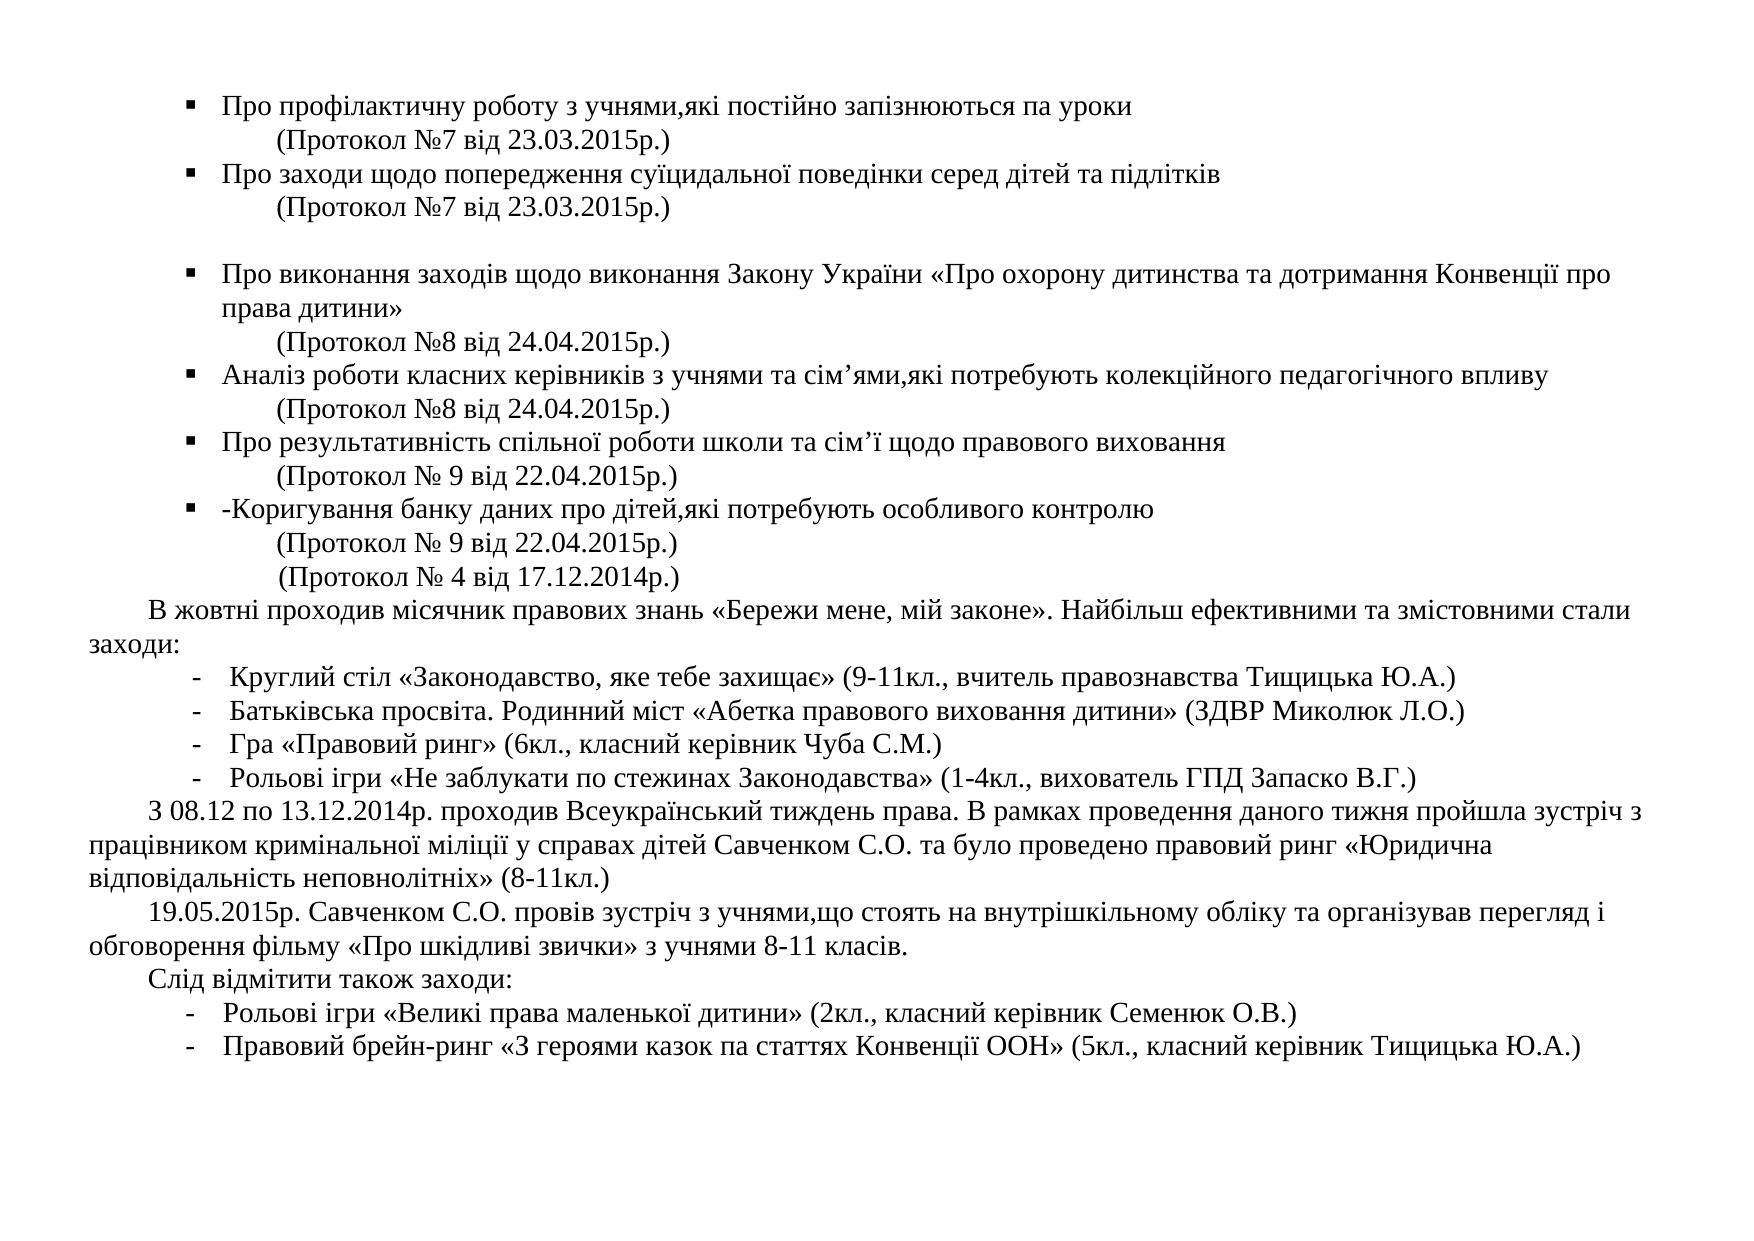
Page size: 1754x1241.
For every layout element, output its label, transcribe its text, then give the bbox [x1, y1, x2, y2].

text (Протокол № 9 від 22.04.2015р.) [276, 458, 1665, 492]
list Рольові ігри «Не заблукати по стежинах Законодавства» (1-4кл., вихователь ГПД Запаско В.Г.) [192, 760, 1665, 793]
text (Протокол №8 від 24.04.2015р.) [276, 324, 1665, 357]
list Про профілактичну роботу з учнями,які постійно запізнюються па уроки [184, 88, 1665, 122]
text (Протокол №7 від 23.03.2015р.) [276, 189, 1665, 223]
text (Протокол № 4 від 17.12.2014р.) [88, 559, 1665, 592]
list Правовий брейн-ринг «З героями казок па статтях Конвенції ООН» (5кл., класний керівник Тищицька Ю.А.) [185, 1028, 1665, 1062]
list Рольові ігри «Великі права маленької дитини» (2кл., класний керівник Семенюк О.В.) [185, 995, 1665, 1028]
list Круглий стіл «Законодавство, яке тебе захищає» (9-11кл., вчитель правознавства Тищицька Ю.А.) [192, 659, 1665, 693]
list Батьківська просвіта. Родинний міст «Абетка правового виховання дитини» (ЗДВР Миколюк Л.О.) [192, 693, 1665, 726]
list Аналіз роботи класних керівників з учнями та сім’ями,які потребують колекційного педагогічного впливу [184, 357, 1665, 391]
text В жовтні проходив місячник правових знань «Бережи мене, мій законе». Найбільш ефективними та змістовними стали заходи: [88, 592, 1665, 659]
text З 08.12 по 13.12.2014р. проходив Всеукраїнський тиждень права. В рамках проведення даного тижня пройшла зустріч з працівником кримінальної міліції у справах дітей Савченком С.О. та було проведено правовий ринг «Юридична відповідальність неповнолітніх» (8-11кл.) [88, 793, 1665, 894]
text (Протокол №7 від 23.03.2015р.) [276, 122, 1665, 156]
list Гра «Правовий ринг» (6кл., класний керівник Чуба С.М.) [192, 726, 1665, 760]
text 19.05.2015р. Савченком С.О. провів зустріч з учнями,що стоять на внутрішкільному обліку та організував перегляд і обговорення фільму «Про шкідливі звички» з учнями 8-11 класів. [88, 894, 1665, 961]
list Про результативність спільної роботи школи та сім’ї щодо правового виховання [184, 424, 1665, 458]
text (Протокол №8 від 24.04.2015р.) [276, 391, 1665, 424]
text (Протокол № 9 від 22.04.2015р.) [276, 525, 1665, 559]
list Про виконання заходів щодо виконання Закону України «Про охорону дитинства та дотримання Конвенції про права дитини» [184, 256, 1665, 324]
text Слід відмітити також заходи: [88, 961, 1665, 995]
list Про заходи щодо попередження суїцидальної поведінки серед дітей та підлітків [184, 156, 1665, 189]
list -Коригування банку даних про дітей,які потребують особливого контролю [184, 492, 1665, 525]
